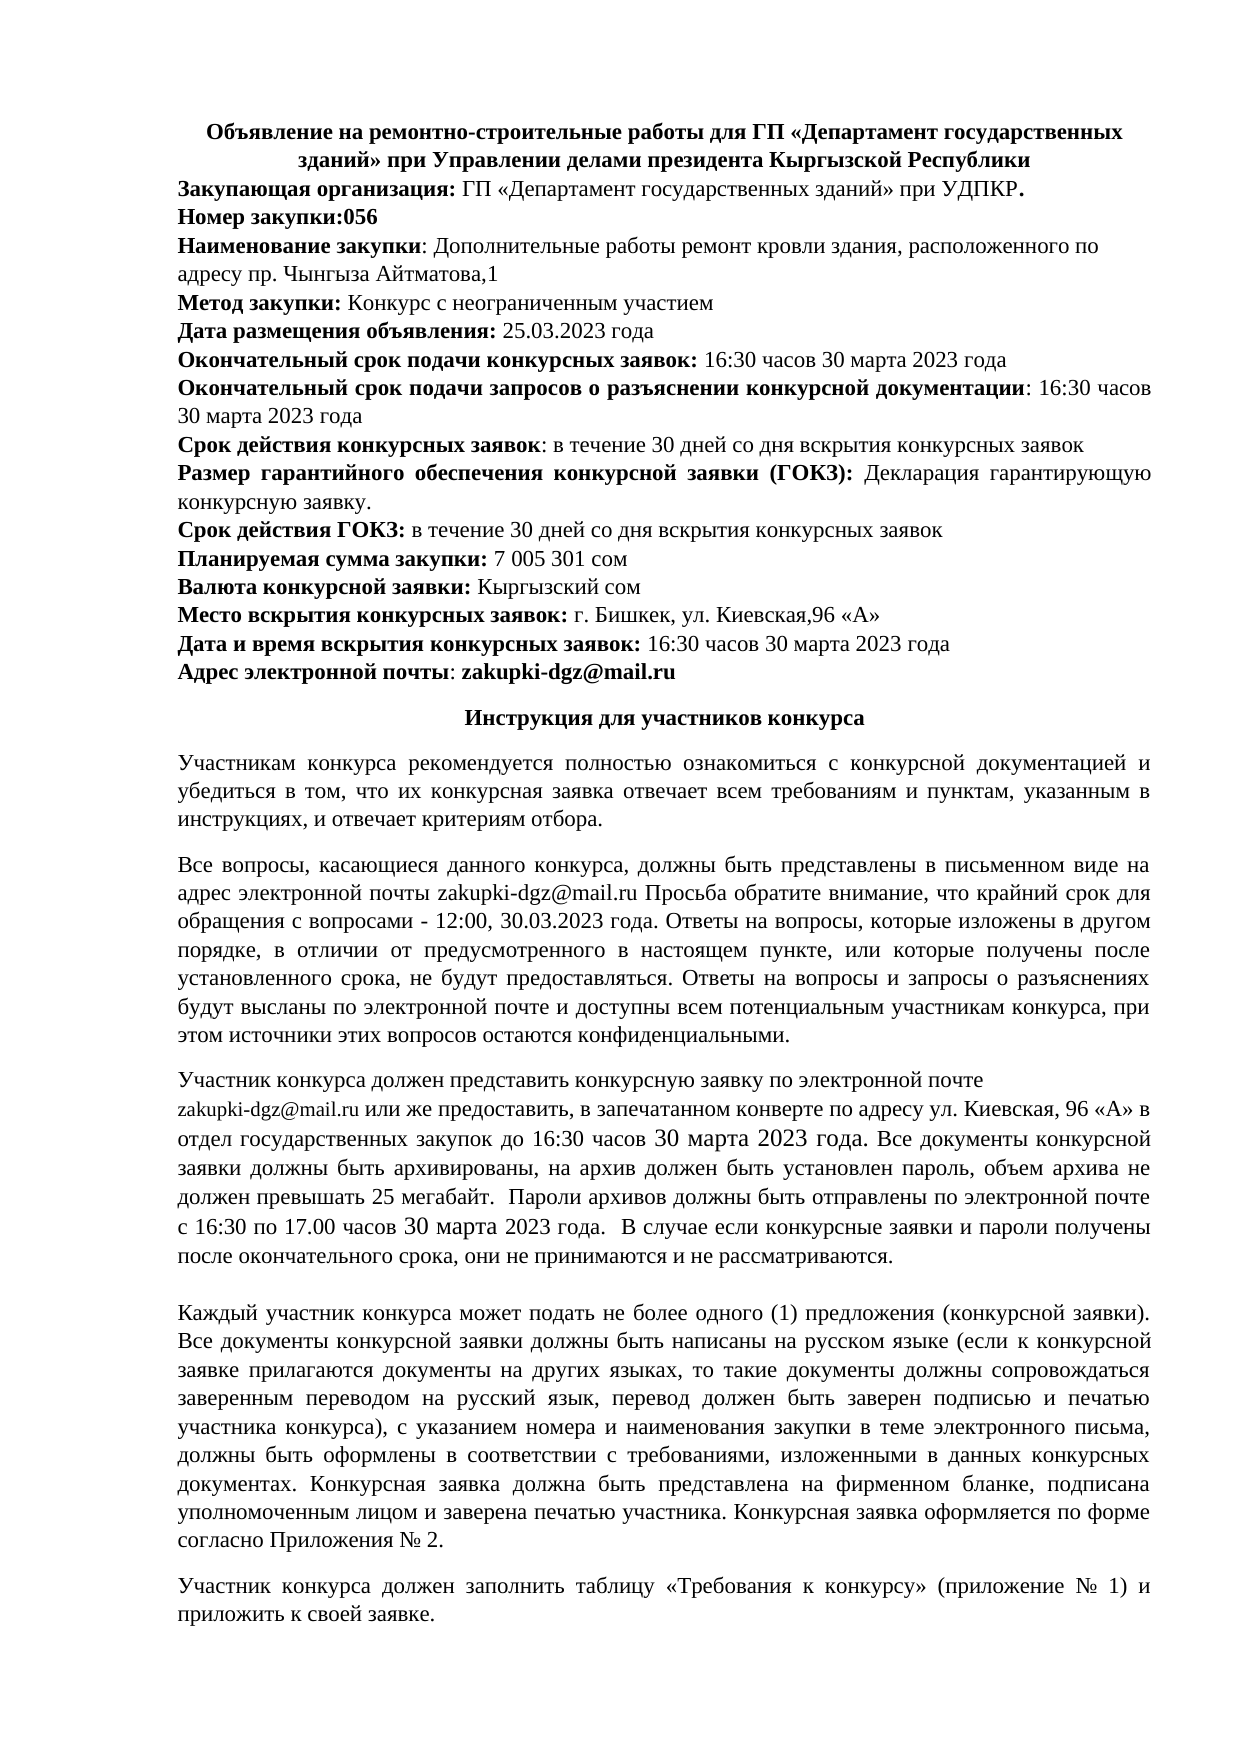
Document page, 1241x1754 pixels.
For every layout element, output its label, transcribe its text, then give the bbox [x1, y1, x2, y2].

text Валюта конкурсной заявки: Кыргызский сом [177, 573, 1152, 599]
text Размер гарантийного обеспечения конкурсной заявки (ГОКЗ): Декларация гарантирующую конкурсную заявку. [177, 459, 1152, 514]
text Место вскрытия конкурсных заявок: г. Бишкек, ул. Киевская,96 «А» [177, 602, 1152, 628]
text Участник конкурса должен заполнить таблицу «Требования к конкурсу» (приложение № 1) и приложить к своей заявке. [177, 1572, 1152, 1626]
text Участник конкурса должен представить конкурсную заявку по электронной почте [177, 1066, 1152, 1093]
text Срок действия ГОКЗ: в течение 30 дней со дня вскрытия конкурсных заявок [177, 516, 1152, 543]
text Все вопросы, касающиеся данного конкурса, должны быть представлены в письменном виде на адрес электронной почты zakupki-dgz@mail.ru Просьба обратите внимание, что крайний срок для обращения с вопросами - 12:00, 30.03.2023 года. Ответы на вопросы, которые изложены в другом порядке, в отличии от предусмотренного в настоящем пункте, или которые получены после установленного срока, не будут предоставляться. Ответы на вопросы и запросы о разъяснениях будут высланы по электронной почте и доступны всем потенциальным участникам конкурса, при этом источники этих вопросов остаются конфиденциальными. [177, 851, 1152, 1048]
text Участникам конкурса рекомендуется полностью ознакомиться с конкурсной документацией и убедиться в том, что их конкурсная заявка отвечает всем требованиям и пунктам, указанным в инструкциях, и отвечает критериям отбора. [177, 749, 1152, 832]
text Каждый участник конкурса может подать не более одного (1) предложения (конкурсной заявки). Все документы конкурсной заявки должны быть написаны на русском языке (если к конкурсной заявке прилагаются документы на других языках, то такие документы должны сопровождаться заверенным переводом на русский язык, перевод должен быть заверен подписью и печатью участника конкурса), с указанием номера и наименования закупки в теме электронного письма, должны быть оформлены в соответствии с требованиями, изложенными в данных конкурсных документах. Конкурсная заявка должна быть представлена на фирменном бланке, подписана уполномоченным лицом и заверена печатью участника. Конкурсная заявка оформляется по форме согласно Приложения № 2. [177, 1299, 1152, 1553]
text Адрес электронной почты: zakupki-dgz@mail.ru [177, 658, 1152, 685]
text Срок действия конкурсных заявок: в течение 30 дней со дня вскрытия конкурсных заявок [177, 431, 1152, 457]
text Планируемая сумма закупки: 7 005 301 сом [177, 545, 1152, 571]
text Наименование закупки: Дополнительные работы ремонт кровли здания, расположенного по адресу пр. Чынгыза Айтматова,1 [177, 232, 1152, 287]
text Объявление на ремонтно-строительные работы для ГП «Департамент государственных зданий» при Управлении делами президента Кыргызской Республики [177, 118, 1152, 173]
text Метод закупки: Конкурс с неограниченным участием [177, 289, 1152, 315]
text zakupki-dgz@mail.ru или же предоставить, в запечатанном конверте по адресу ул. Киевская, 96 «А» в отдел государственных закупок до 16:30 часов 30 марта 2023 года. Все документы конкурсной заявки должны быть архивированы, на архив должен быть установлен пароль, объем архива не должен превышать 25 мегабайт. Пароли архивов должны быть отправлены по электронной почте с 16:30 по 17.00 часов 30 марта 2023 года. В случае если конкурсные заявки и пароли получены после окончательного срока, они не принимаются и не рассматриваются. [177, 1095, 1152, 1268]
text Дата размещения объявления: 25.03.2023 года [177, 317, 1152, 343]
text Окончательный срок подачи конкурсных заявок: 16:30 часов 30 марта 2023 года [177, 346, 1152, 372]
text Дата и время вскрытия конкурсных заявок: 16:30 часов 30 марта 2023 года [177, 630, 1152, 656]
text Инструкция для участников конкурса [177, 703, 1152, 730]
text Номер закупки:056 [177, 203, 1152, 230]
text Окончательный срок подачи запросов о разъяснении конкурсной документации: 16:30 часов 30 марта 2023 года [177, 374, 1152, 429]
text Закупающая организация: ГП «Департамент государственных зданий» при УДПКР. [177, 175, 1152, 201]
